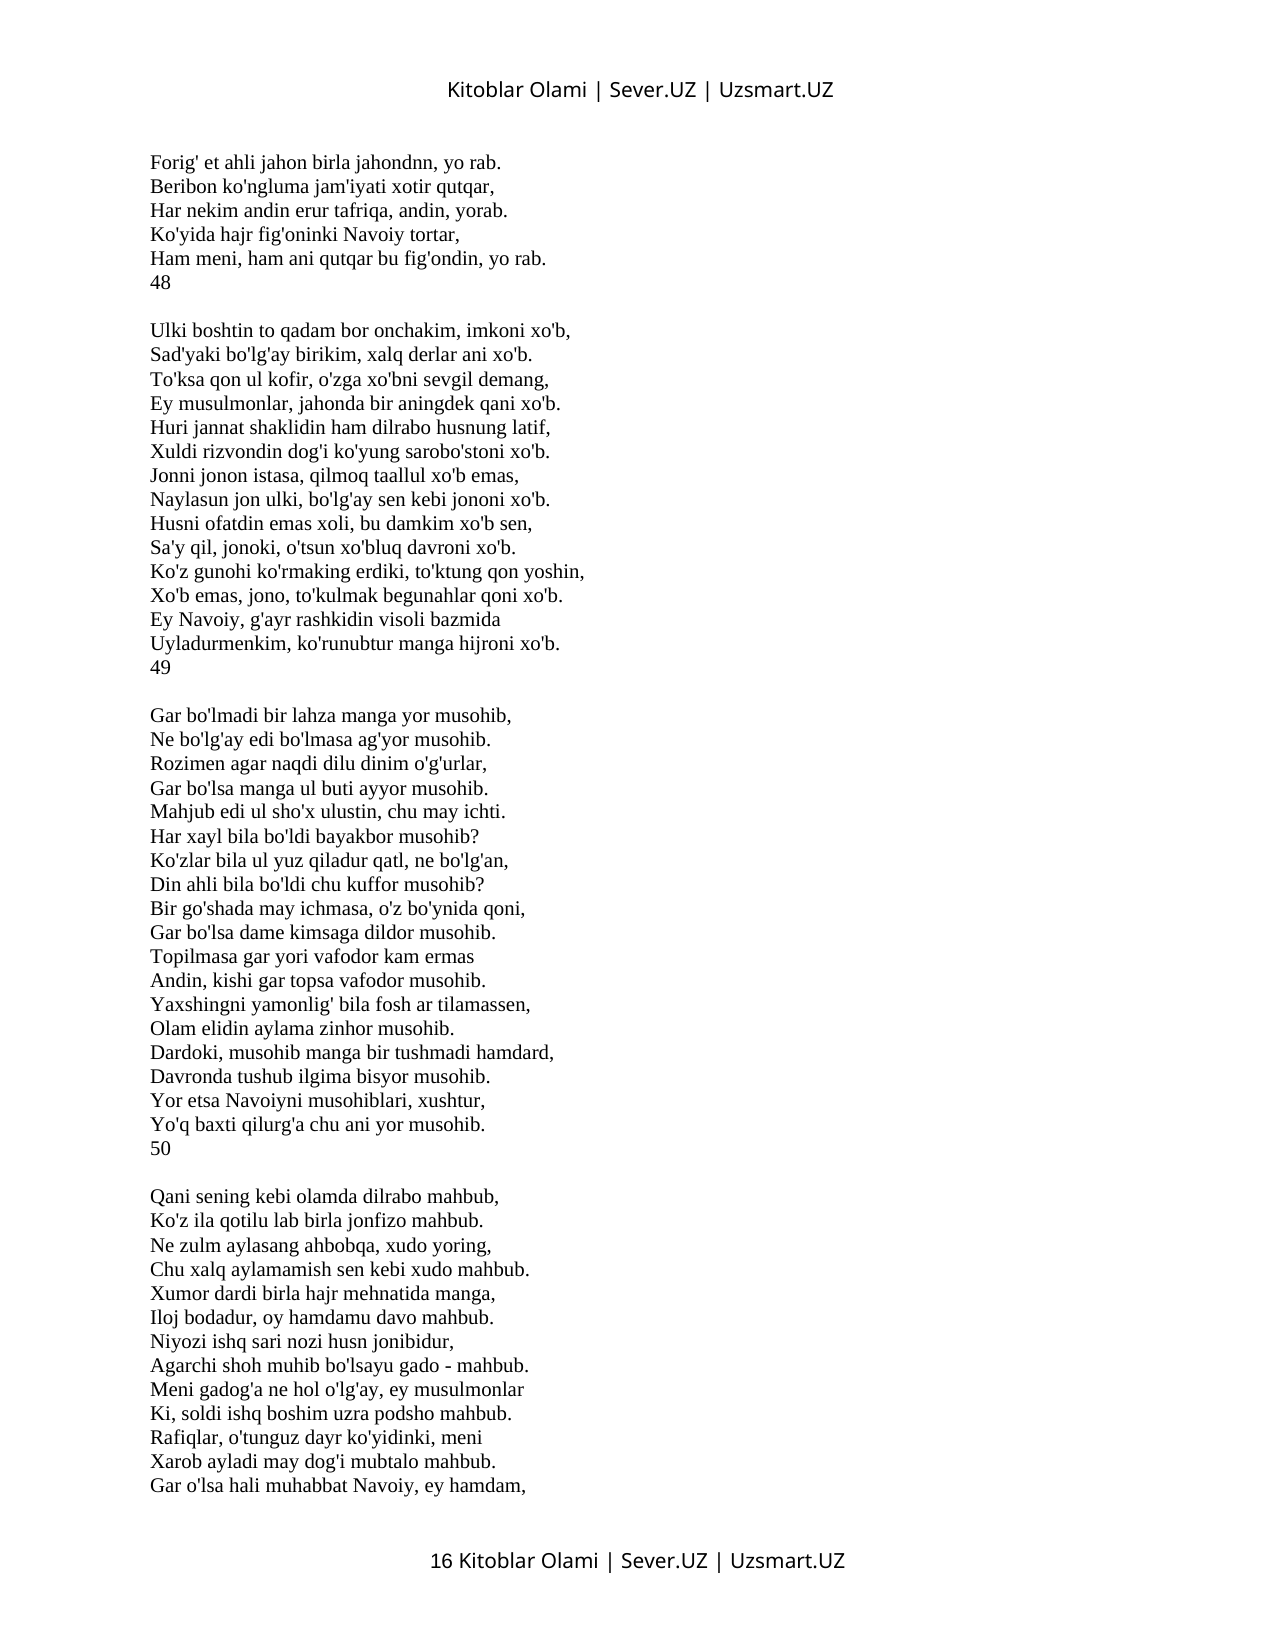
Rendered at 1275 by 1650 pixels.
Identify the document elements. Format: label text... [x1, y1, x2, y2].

text Ulki boshtin to qadam bor onchakim, imkoni xo'b, [150, 318, 1125, 342]
text 49 [150, 655, 1125, 679]
text Beribon ko'ngluma jam'iyati xotir qutqar, [150, 174, 1125, 198]
text Olam elidin aylama zinhor musohib. [150, 1016, 1125, 1040]
text Ey Navoiy, g'ayr rashkidin visoli bazmida [150, 607, 1125, 631]
text Ko'zlar bila ul yuz qiladur qatl, ne bo'lg'an, [150, 848, 1125, 872]
text Mahjub edi ul sho'x ulustin, chu may ichti. [150, 799, 1125, 823]
text Rozimen agar naqdi dilu dinim o'g'urlar, [150, 751, 1125, 775]
text Topilmasa gar yori vafodor kam ermas [150, 944, 1125, 968]
text Ham meni, ham ani qutqar bu fig'ondin, yo rab. [150, 246, 1125, 270]
text Gar bo'lmadi bir lahza manga yor musohib, [150, 703, 1125, 727]
text Andin, kishi gar topsa vafodor musohib. [150, 968, 1125, 992]
text Sa'y qil, jonoki, o'tsun xo'bluq davroni xo'b. [150, 535, 1125, 559]
text Davronda tushub ilgima bisyor musohib. [150, 1064, 1125, 1088]
text Ki, soldi ishq boshim uzra podsho mahbub. [150, 1401, 1125, 1425]
text 50 [150, 1136, 1125, 1160]
text Xarob ayladi may dog'i mubtalo mahbub. [150, 1449, 1125, 1473]
text Forig' et ahli jahon birla jahondnn, yo rab. [150, 150, 1125, 174]
text Yo'q baxti qilurg'a chu ani yor musohib. [150, 1112, 1125, 1136]
text Har xayl bila bo'ldi bayakbor musohib? [150, 823, 1125, 848]
text Gar bo'lsa dame kimsaga dildor musohib. [150, 920, 1125, 944]
text Xumor dardi birla hajr mehnatida manga, [150, 1281, 1125, 1305]
text Din ahli bila bo'ldi chu kuffor musohib? [150, 872, 1125, 896]
text Chu xalq aylamamish sen kebi xudo mahbub. [150, 1257, 1125, 1281]
text Yor etsa Navoiyni musohiblari, xushtur, [150, 1088, 1125, 1112]
text Rafiqlar, o'tunguz dayr ko'yidinki, meni [150, 1425, 1125, 1449]
text Dardoki, musohib manga bir tushmadi hamdard, [150, 1040, 1125, 1064]
text Jonni jonon istasa, qilmoq taallul xo'b emas, [150, 463, 1125, 487]
text Ko'yida hajr fig'oninki Navoiy tortar, [150, 222, 1125, 246]
text Gar bo'lsa manga ul buti ayyor musohib. [150, 775, 1125, 799]
text Ey musulmonlar, jahonda bir aningdek qani xo'b. [150, 391, 1125, 414]
text Ko'z ila qotilu lab birla jonfizo mahbub. [150, 1208, 1125, 1232]
text Xuldi rizvondin dog'i ko'yung sarobo'stoni xo'b. [150, 439, 1125, 463]
text Gar o'lsa hali muhabbat Navoiy, ey hamdam, [150, 1473, 1125, 1497]
text Meni gadog'a ne hol o'lg'ay, ey musulmonlar [150, 1377, 1125, 1401]
text Iloj bodadur, oy hamdamu davo mahbub. [150, 1305, 1125, 1329]
text Ko'z gunohi ko'rmaking erdiki, to'ktung qon yoshin, [150, 559, 1125, 583]
text Niyozi ishq sari nozi husn jonibidur, [150, 1329, 1125, 1353]
text Har nekim andin erur tafriqa, andin, yorab. [150, 198, 1125, 222]
text Huri jannat shaklidin ham dilrabo husnung latif, [150, 414, 1125, 439]
text Ne bo'lg'ay edi bo'lmasa ag'yor musohib. [150, 727, 1125, 751]
text Agarchi shoh muhib bo'lsayu gado - mahbub. [150, 1353, 1125, 1377]
text Naylasun jon ulki, bo'lg'ay sen kebi jononi xo'b. [150, 487, 1125, 511]
text Husni ofatdin emas xoli, bu damkim xo'b sen, [150, 511, 1125, 535]
text Sad'yaki bo'lg'ay birikim, xalq derlar ani xo'b. [150, 342, 1125, 366]
text Ne zulm aylasang ahbobqa, xudo yoring, [150, 1232, 1125, 1257]
text To'ksa qon ul kofir, o'zga xo'bni sevgil demang, [150, 366, 1125, 391]
text Xo'b emas, jono, to'kulmak begunahlar qoni xo'b. [150, 583, 1125, 607]
text Qani sening kebi olamda dilrabo mahbub, [150, 1184, 1125, 1208]
text Yaxshingni yamonlig' bila fosh ar tilamassen, [150, 992, 1125, 1016]
text Uyladurmenkim, ko'runubtur manga hijroni xo'b. [150, 631, 1125, 655]
text Bir go'shada may ichmasa, o'z bo'ynida qoni, [150, 896, 1125, 920]
text 48 [150, 270, 1125, 294]
